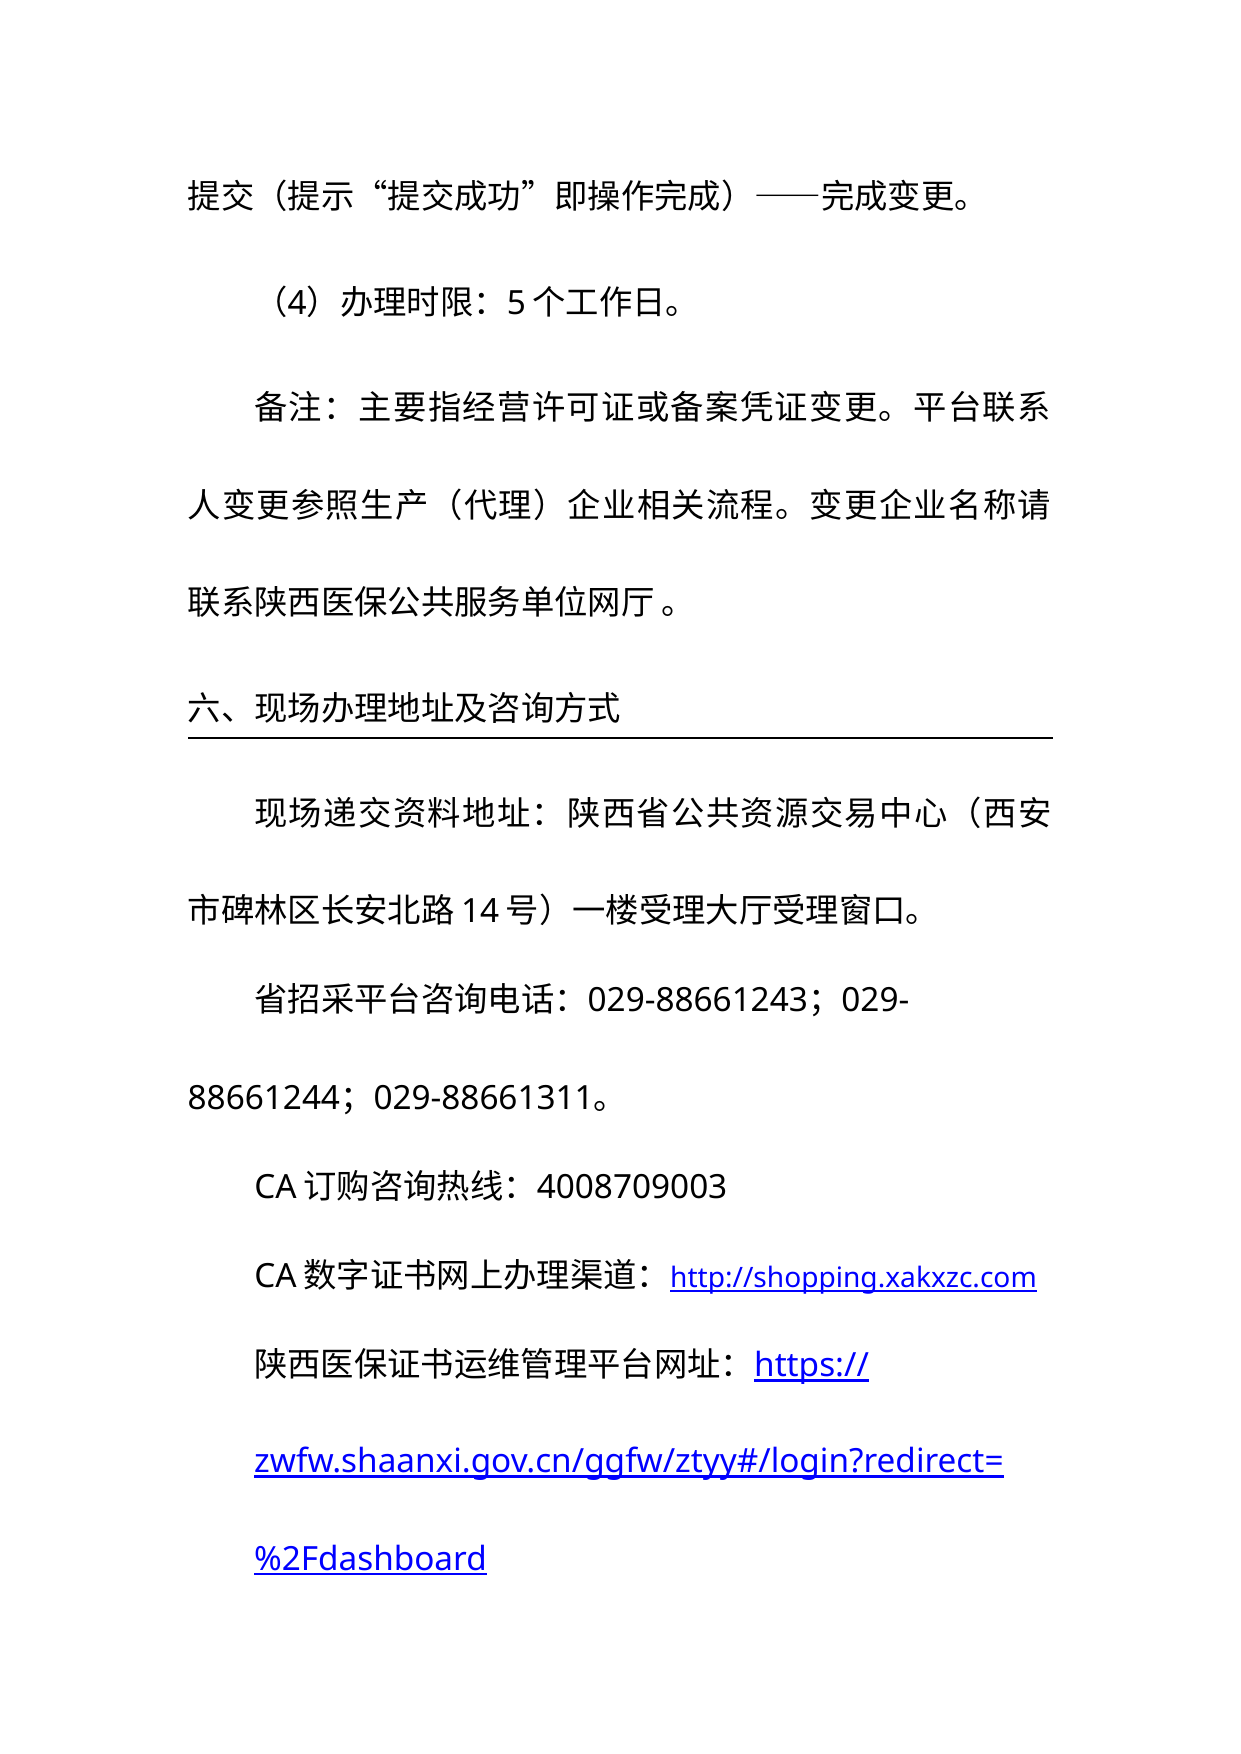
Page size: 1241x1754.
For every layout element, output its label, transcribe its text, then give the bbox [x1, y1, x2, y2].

text CA订购咨询热线：4008709003 [187, 1152, 1053, 1217]
text 省招采平台咨询电话：029-88661243；029-88661244；029-88661311。 [187, 965, 1053, 1127]
text CA数字证书网上办理渠道：http://shopping.xakxzc.com [187, 1241, 1053, 1306]
text （4）办理时限：5个工作日。 [187, 267, 1053, 332]
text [187, 162, 1053, 227]
text 备注：主要指经营许可证或备案凭证变更。平台联系人变更参照生产（代理）企业相关流程。变更企业名称请联系陕西医保公共服务单位网厅 。 [187, 373, 1053, 633]
text 陕西医保证书运维管理平台网址：https://zwfw.shaanxi.gov.cn/ggfw/ztyy#/login?redirect=%2Fdashboard [254, 1330, 1053, 1590]
text 现场递交资料地址：陕西省公共资源交易中心（西安市碑林区长安北路14号）一楼受理大厅受理窗口。 [187, 778, 1053, 941]
text 六、现场办理地址及咨询方式 [187, 673, 1053, 738]
